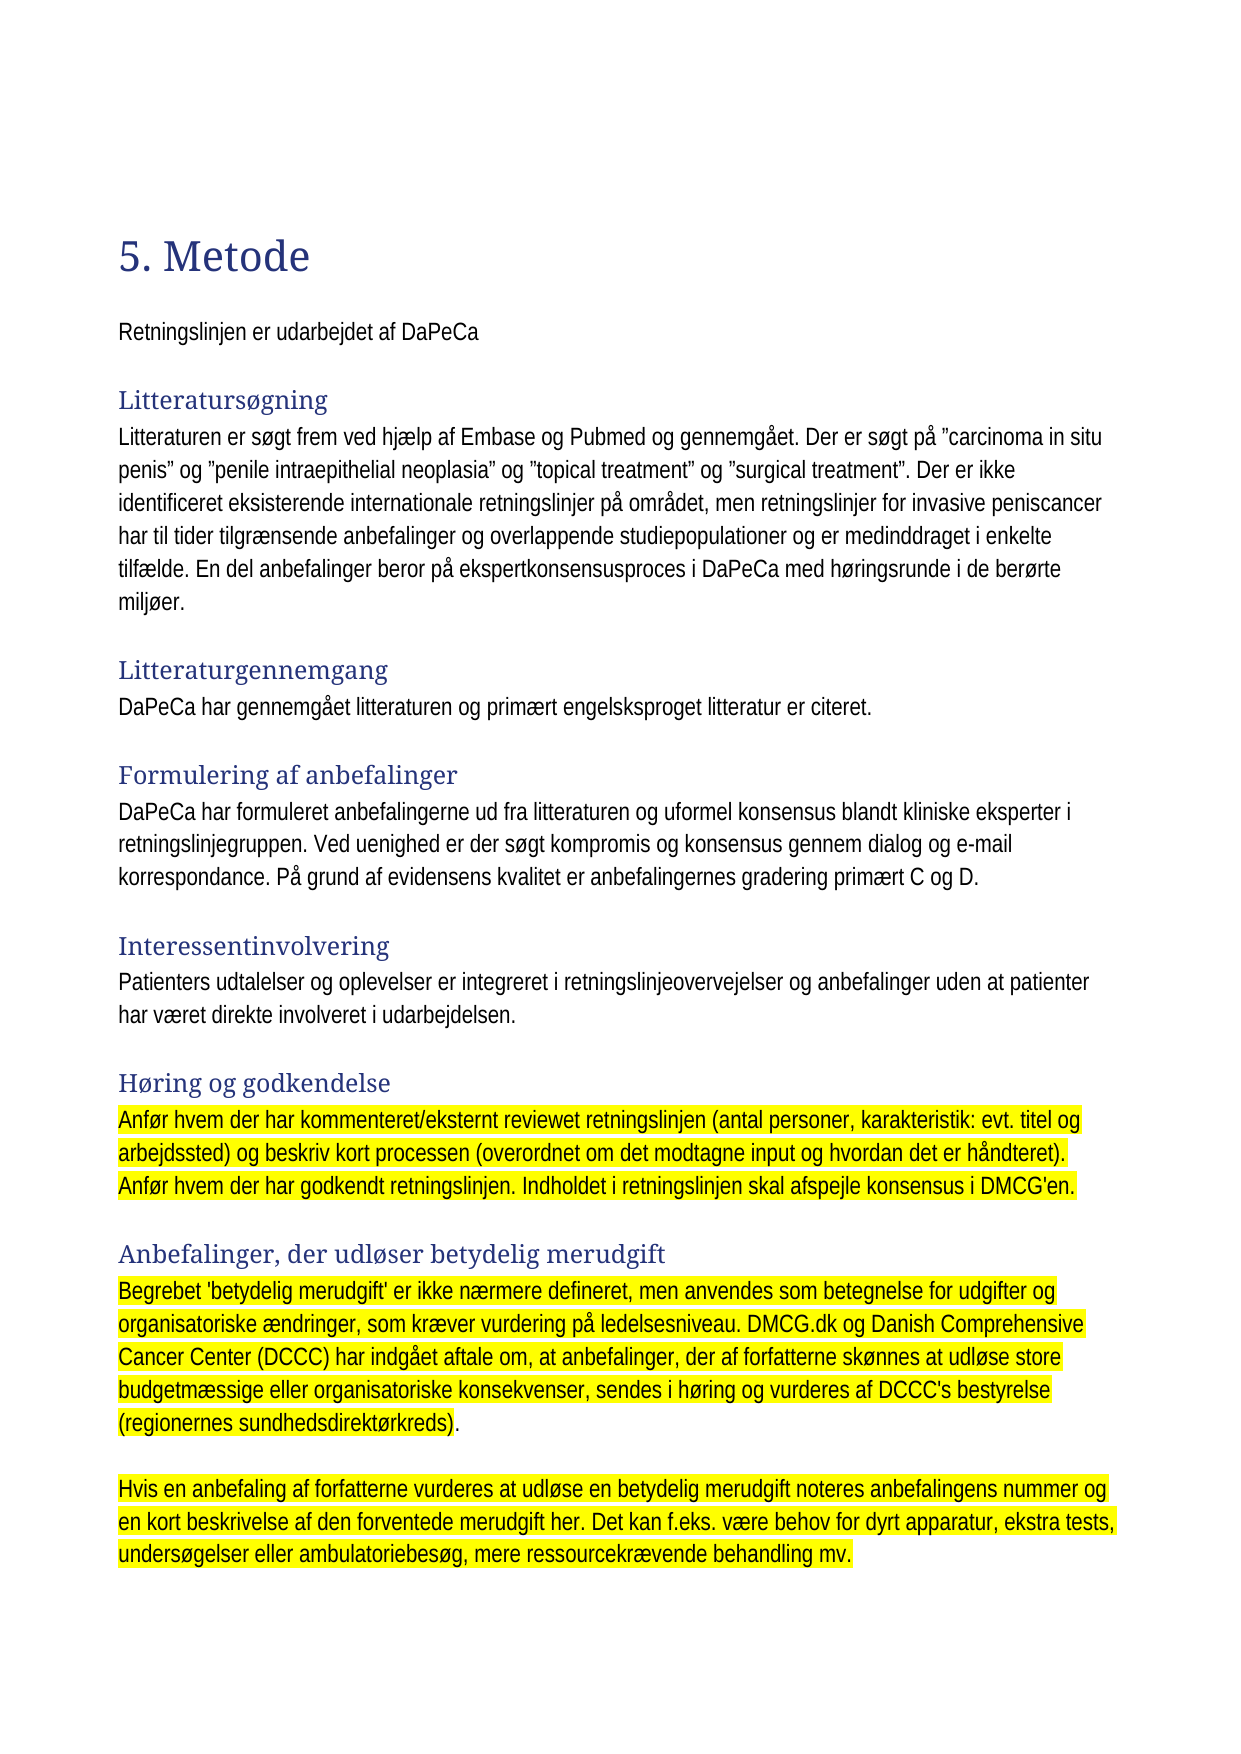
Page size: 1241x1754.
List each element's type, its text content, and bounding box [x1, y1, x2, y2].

text Litteraturen er søgt frem ved hjælp af Embase og Pubmed og gennemgået. Der er søgt på ”carcinoma in situ penis” og ”penile intraepithelial neoplasia” og ”topical treatment” og ”surgical treatment”. Der er ikke identificeret eksisterende internationale retningslinjer på området, men retningslinjer for invasive peniscancer har til tider tilgrænsende anbefalinger og overlappende studiepopulationer og er medinddraget i enkelte tilfælde. En del anbefalinger beror på ekspertkonsensusproces i DaPeCa med høringsrunde i de berørte miljøer. [118, 422, 1122, 615]
subtitle Høring og godkendelse [118, 1066, 1122, 1100]
text Hvis en anbefaling af forfatterne vurderes at udløse en betydelig merudgift noteres anbefalingens nummer og en kort beskrivelse af den forventede merudgift her. Det kan f.eks. være behov for dyrt apparatur, ekstra tests, undersøgelser eller ambulatoriebesøg, mere ressourcekrævende behandling mv. [118, 1473, 1122, 1568]
text Begrebet 'betydelig merudgift' er ikke nærmere defineret, men anvendes som betegnelse for udgifter og organisatoriske ændringer, som kræver vurdering på ledelsesniveau. DMCG.dk og Danish Comprehensive Cancer Center (DCCC) har indgået aftale om, at anbefalinger, der af forfatterne skønnes at udløse store budgetmæssige eller organisatoriske konsekvenser, sendes i høring og vurderes af DCCC's bestyrelse (regionernes sundhedsdirektørkreds). [118, 1276, 1122, 1436]
subtitle Formulering af anbefalinger [118, 757, 1122, 791]
text Retningslinjen er udarbejdet af DaPeCa [118, 317, 1122, 346]
text Anbefalinger, der udløser betydelig merudgift [118, 1237, 1122, 1271]
subtitle Litteratursøgning [118, 383, 1122, 417]
subtitle Interessentinvolvering [118, 928, 1122, 962]
text Patienters udtalelser og oplevelser er integreret i retningslinjeovervejelser og anbefalinger uden at patienter har været direkte involveret i udarbejdelsen. [118, 967, 1122, 1029]
text DaPeCa har gennemgået litteraturen og primært engelsksproget litteratur er citeret. [118, 691, 1122, 720]
subtitle Litteraturgennemgang [118, 652, 1122, 686]
text Anfør hvem der har kommenteret/eksternt reviewet retningslinjen (antal personer, karakteristik: evt. titel og arbejdssted) og beskriv kort processen (overordnet om det modtagne input og hvordan det er håndteret). Anfør hvem der har godkendt retningslinjen. Indholdet i retningslinjen skal afspejle konsensus i DMCG'en. [118, 1105, 1122, 1200]
text DaPeCa har formuleret anbefalingerne ud fra litteraturen og uformel konsensus blandt kliniske eksperter i retningslinjegruppen. Ved uenighed er der søgt kompromis og konsensus gennem dialog og e-mail korrespondance. På grund af evidensens kvalitet er anbefalingernes gradering primært C og D. [118, 796, 1122, 891]
subtitle 5. Metode [118, 227, 1122, 284]
